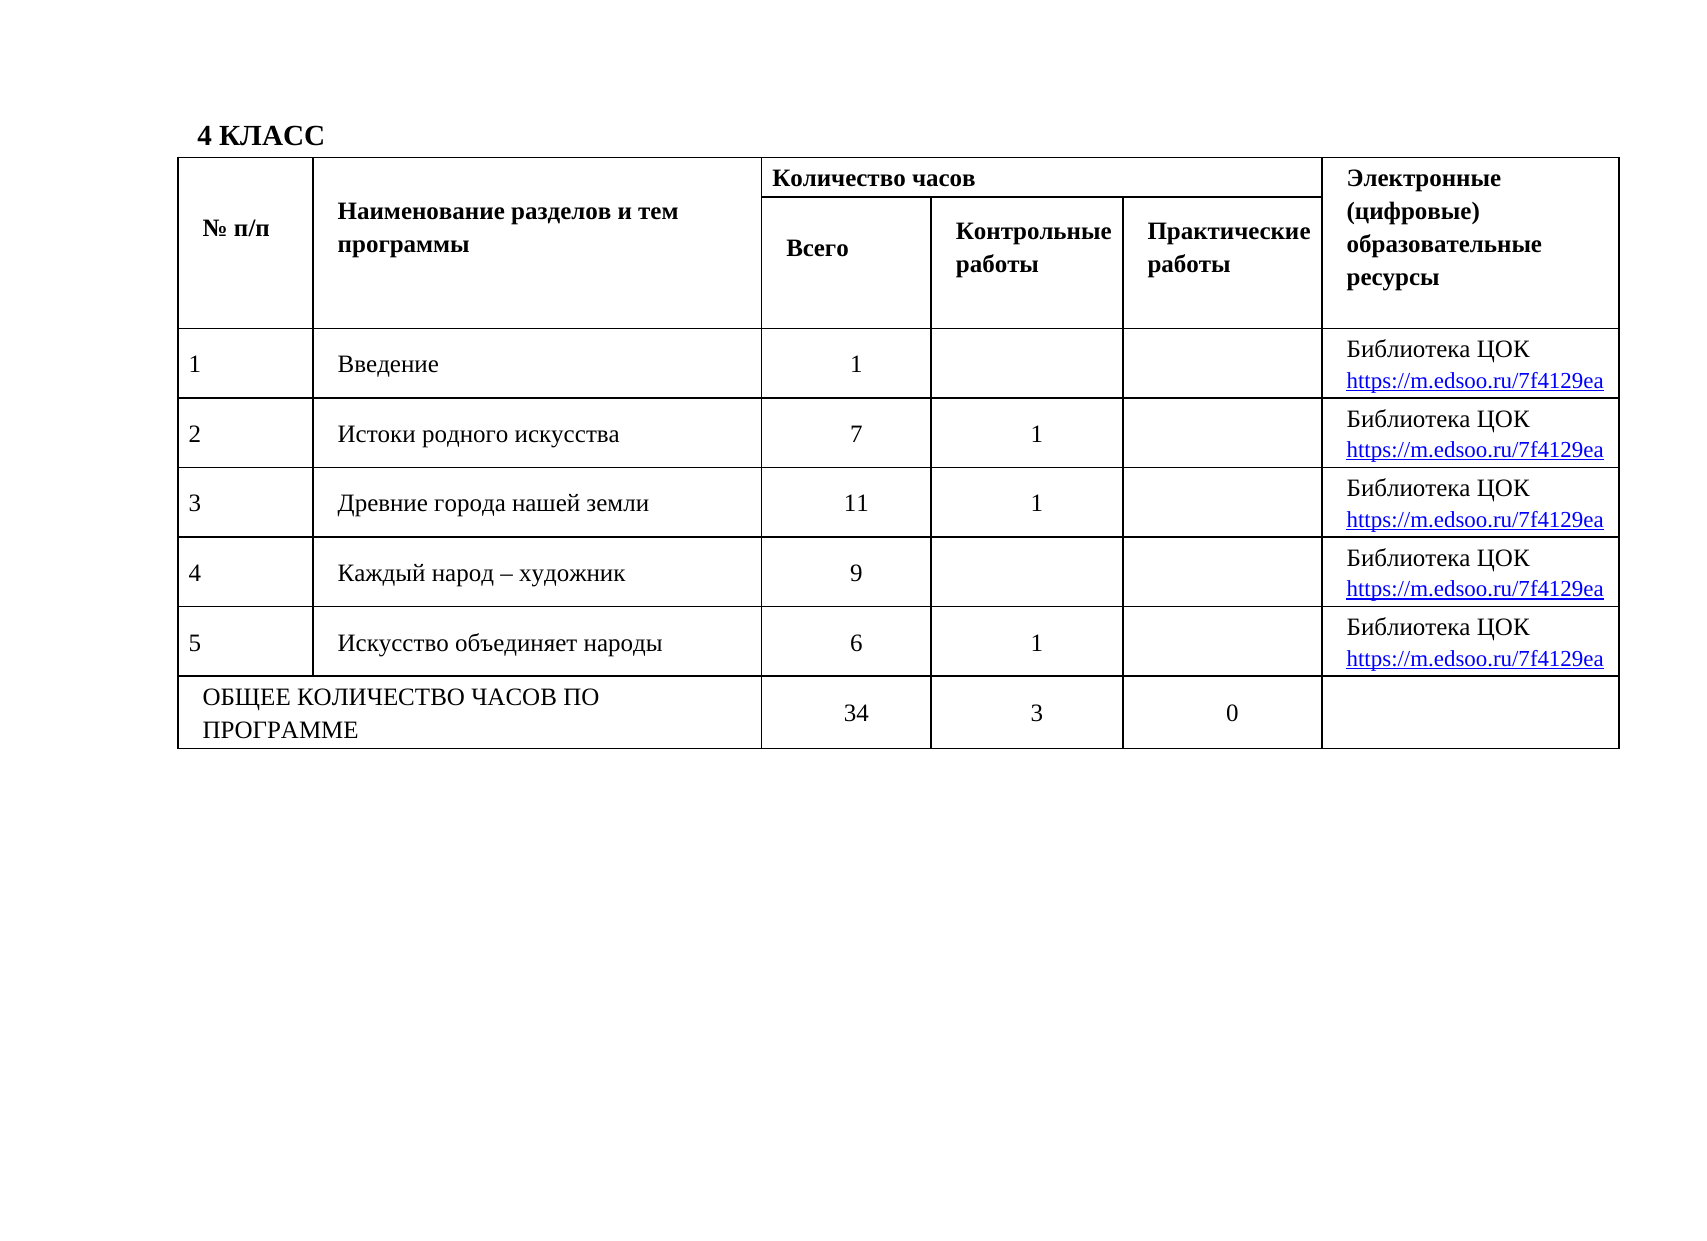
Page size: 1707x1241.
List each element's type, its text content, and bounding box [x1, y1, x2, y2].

table_cell 2 [179, 399, 312, 467]
table_cell 3 [179, 468, 312, 536]
table_cell Введение [314, 329, 761, 397]
table_cell ОБЩЕЕ КОЛИЧЕСТВО ЧАСОВ ПО ПРОГРАММЕ [179, 677, 761, 748]
table_cell [932, 538, 1122, 606]
table_cell 7 [762, 399, 930, 467]
table_cell 9 [762, 538, 930, 606]
table_cell Искусство объединяет народы [314, 607, 761, 675]
table_cell 5 [179, 607, 312, 675]
table_cell Контрольные работы [932, 198, 1122, 327]
table_cell [1124, 329, 1321, 397]
table_cell [1323, 677, 1618, 748]
table_cell 1 [179, 329, 312, 397]
table_cell 6 [762, 607, 930, 675]
table_cell 0 [1124, 677, 1321, 748]
table_cell [1124, 468, 1321, 536]
table_cell 1 [762, 329, 930, 397]
table_cell Библиотека ЦОК https://m.edsoo.ru/7f4129ea [1323, 607, 1618, 675]
table_cell 1 [932, 607, 1122, 675]
table_cell Библиотека ЦОК https://m.edsoo.ru/7f4129ea [1323, 329, 1618, 397]
table_cell Практические работы [1124, 198, 1321, 327]
table_cell Библиотека ЦОК https://m.edsoo.ru/7f4129ea [1323, 468, 1618, 536]
table_cell Библиотека ЦОК https://m.edsoo.ru/7f4129ea [1323, 538, 1618, 606]
table_cell [1124, 399, 1321, 467]
table_cell Всего [762, 198, 930, 327]
table_header № п/п [179, 158, 312, 327]
table_cell Истоки родного искусства [314, 399, 761, 467]
table_cell 34 [762, 677, 930, 748]
table_cell 1 [932, 468, 1122, 536]
table_header Количество часов [762, 158, 1321, 196]
table_cell 3 [932, 677, 1122, 748]
table_cell [1124, 538, 1321, 606]
table_header Наименование разделов и тем программы [314, 158, 761, 327]
table_cell 1 [932, 399, 1122, 467]
table_header Электронные (цифровые) образовательные ресурсы [1323, 158, 1618, 327]
table_cell [932, 329, 1122, 397]
table_cell [1124, 607, 1321, 675]
table_cell Каждый народ – художник [314, 538, 761, 606]
text 4 КЛАСС [190, 118, 1618, 152]
table_cell Библиотека ЦОК https://m.edsoo.ru/7f4129ea [1323, 399, 1618, 467]
table_cell 4 [179, 538, 312, 606]
table_cell 11 [762, 468, 930, 536]
table_cell Древние города нашей земли [314, 468, 761, 536]
